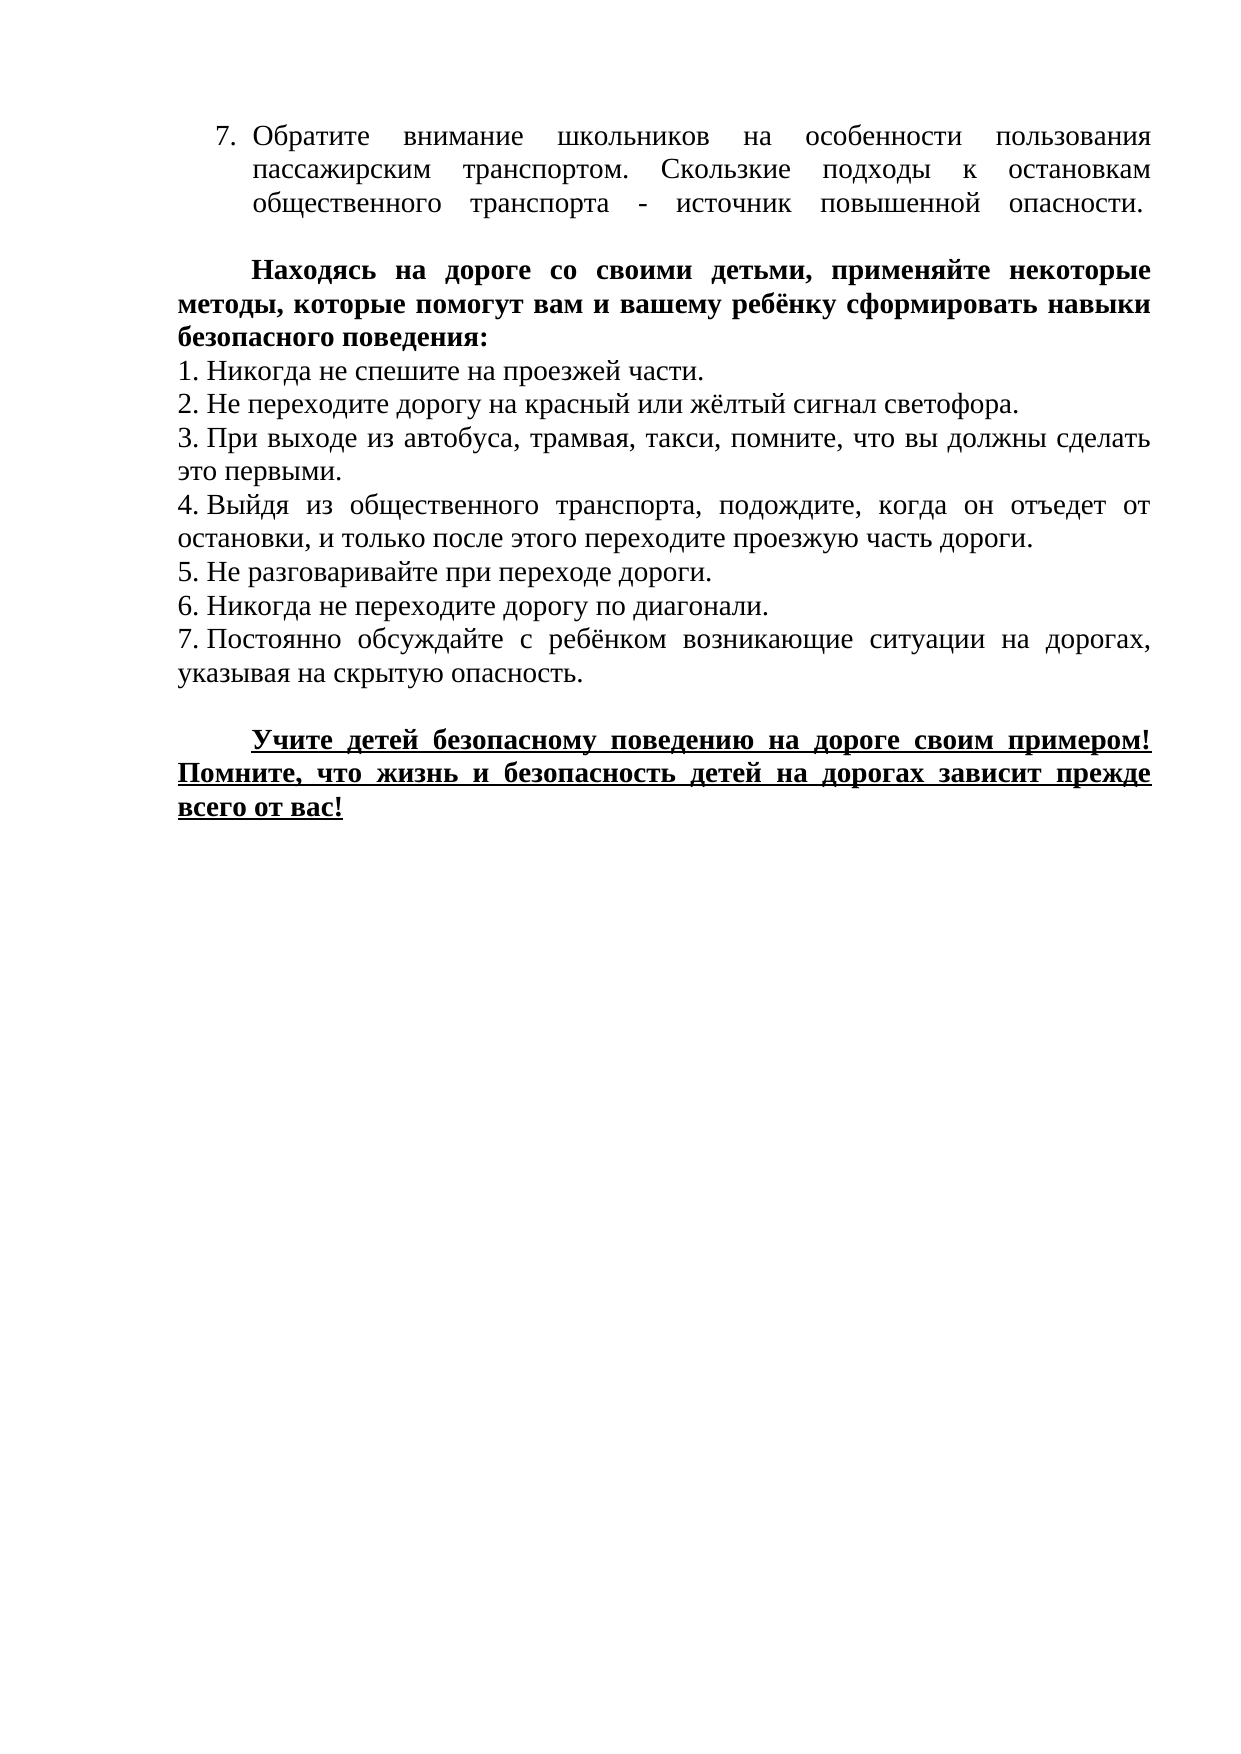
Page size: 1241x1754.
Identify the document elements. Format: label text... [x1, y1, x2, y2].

text 5.​ Не разговаривайте при переходе дороги. [177, 554, 1152, 588]
text 2.​ Не переходите дорогу на красный или жёлтый сигнал светофора. [177, 386, 1152, 420]
text Учите детей безопасному поведению на дороге своим примером! Помните, что жизнь и безопасность детей на дорогах зависит прежде всего от вас! [177, 722, 1152, 784]
text 3.​ При выходе из автобуса, трамвая, такси, помните, что вы должны сделать это первыми. [177, 420, 1152, 487]
text 1.​ Никогда не спешите на проезжей части. [177, 353, 1152, 386]
list Обратите внимание школьников на особенности пользования пассажирским транспортом. Скользкие подходы к остановкам общественного транспорта - источник повышенной опасности. [215, 118, 1152, 252]
text 6.​ Никогда не переходите дорогу по диагонали. [177, 588, 1152, 621]
text Находясь на дороге со своими детьми, применяйте некоторые методы, которые помогут вам и вашему ребёнку сформировать навыки безопасного поведения: [177, 252, 1152, 353]
text 7.​ Постоянно обсуждайте с ребёнком возникающие ситуации на дорогах, указывая на скрытую опасность. [177, 621, 1152, 688]
text 4.​ Выйдя из общественного транспорта, подождите, когда он отъедет от остановки, и только после этого переходите проезжую часть дороги. [177, 487, 1152, 554]
text Учите детей безопасному поведению на дороге своим примером! Помните, что жизнь и безопасность детей на дорогах зависит прежде всего от вас! [177, 785, 1152, 822]
